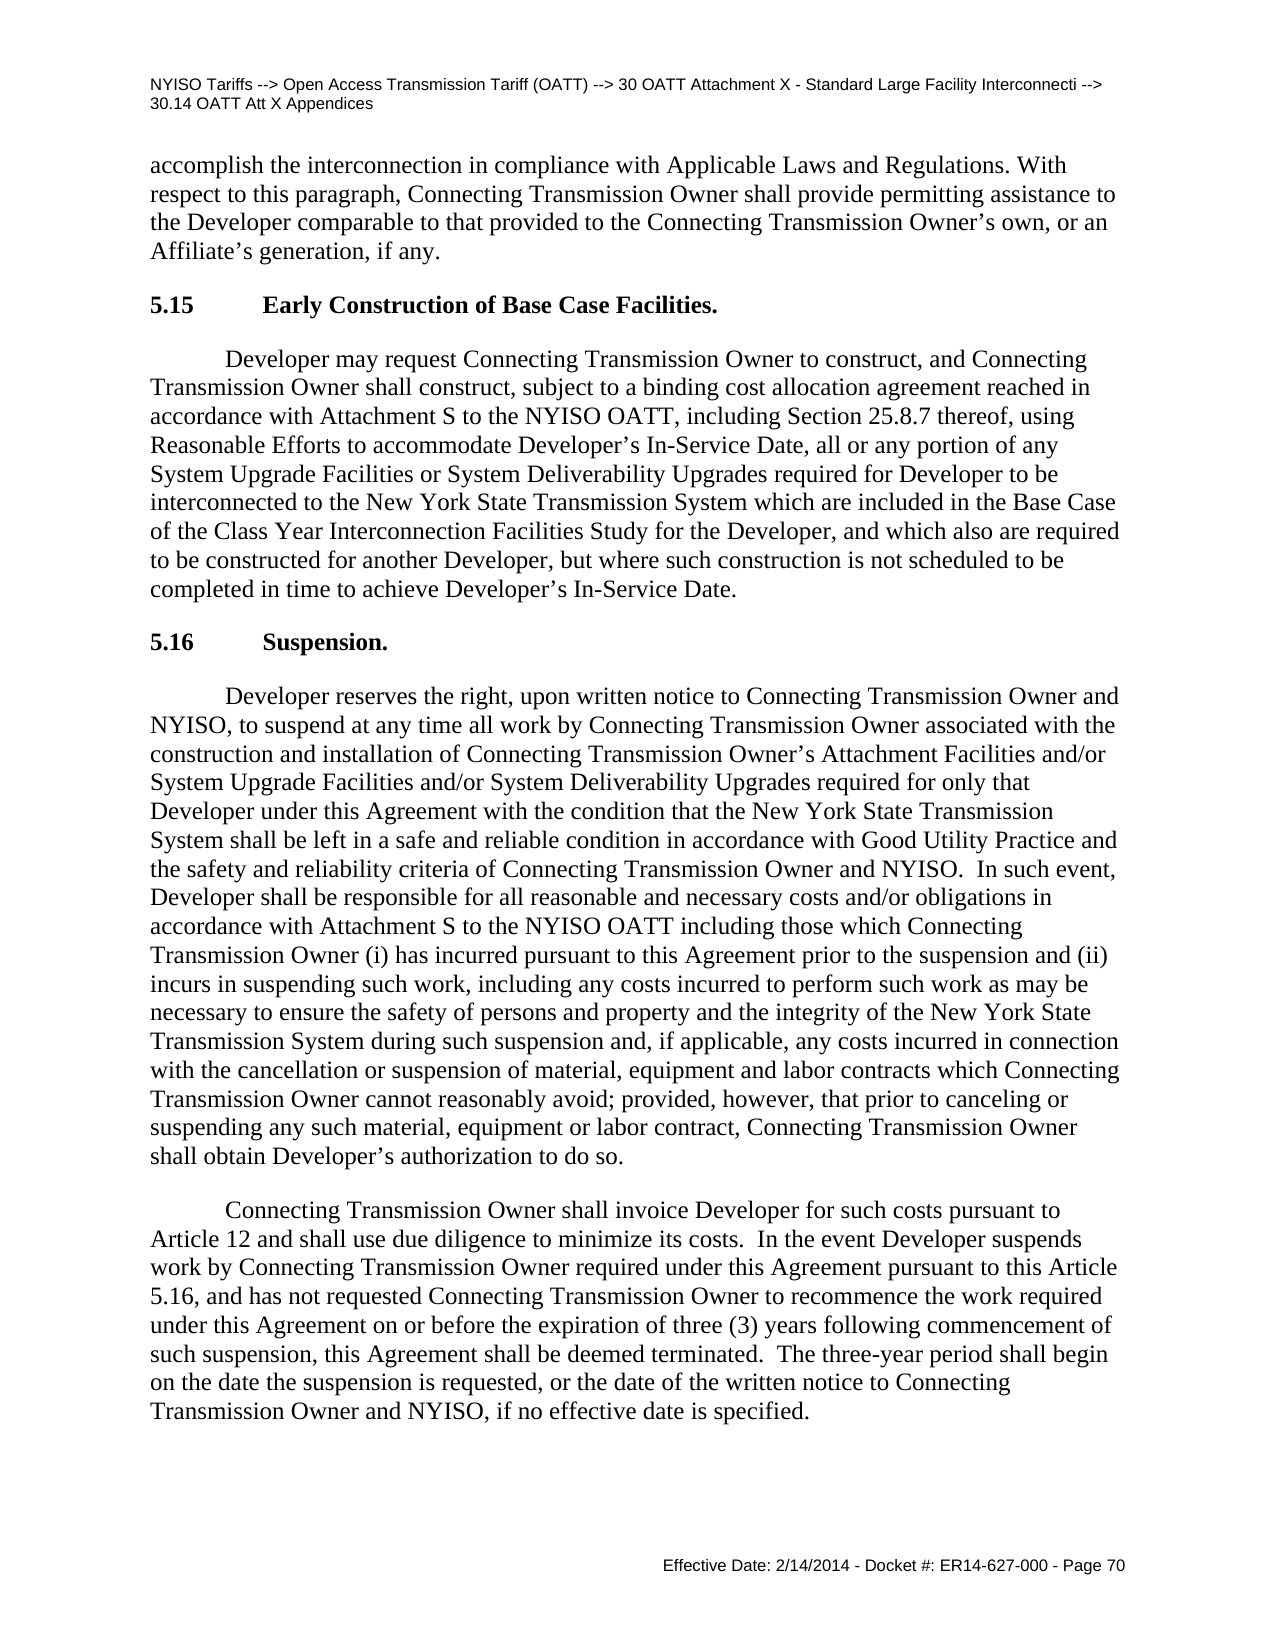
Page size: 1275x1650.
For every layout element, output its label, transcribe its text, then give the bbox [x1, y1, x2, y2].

subtitle 5.15 Early Construction of Base Case Facilities. [150, 290, 1059, 319]
text Developer may request Connecting Transmission Owner to construct, and Connecting Transmission Owner shall construct, subject to a binding cost allocation agreement reached in accordance with Attachment S to the NYISO OATT, including Section 25.8.7 thereof, using Reasonable Efforts to accommodate Developer’s In-Service Date, all or any portion of any System Upgrade Facilities or System Deliverability Upgrades required for Developer to be interconnected to the New York State Transmission System which are included in the Base Case of the Class Year Interconnection Facilities Study for the Developer, and which also are required to be constructed for another Developer, but where such construction is not scheduled to be completed in time to achieve Developer’s In-Service Date. [150, 344, 1125, 602]
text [150, 150, 1125, 265]
text Developer reserves the right, upon written notice to Connecting Transmission Owner and NYISO, to suspend at any time all work by Connecting Transmission Owner associated with the construction and installation of Connecting Transmission Owner’s Attachment Facilities and/or System Upgrade Facilities and/or System Deliverability Upgrades required for only that Developer under this Agreement with the condition that the New York State Transmission System shall be left in a safe and reliable condition in accordance with Good Utility Practice and the safety and reliability criteria of Connecting Transmission Owner and NYISO. In such event, Developer shall be responsible for all reasonable and necessary costs and/or obligations in accordance with Attachment S to the NYISO OATT including those which Connecting Transmission Owner (i) has incurred pursuant to this Agreement prior to the suspension and (ii) incurs in suspending such work, including any costs incurred to perform such work as may be necessary to ensure the safety of persons and property and the integrity of the New York State Transmission System during such suspension and, if applicable, any costs incurred in connection with the cancellation or suspension of material, equipment and labor contracts which Connecting Transmission Owner cannot reasonably avoid; provided, however, that prior to canceling or suspending any such material, equipment or labor contract, Connecting Transmission Owner shall obtain Developer’s authorization to do so. [150, 681, 1125, 1170]
text Connecting Transmission Owner shall invoice Developer for such costs pursuant to Article 12 and shall use due diligence to minimize its costs. In the event Developer suspends work by Connecting Transmission Owner required under this Agreement pursuant to this Article 5.16, and has not requested Connecting Transmission Owner to recommence the work required under this Agreement on or before the expiration of three (3) years following commencement of such suspension, this Agreement shall be deemed terminated. The three-year period shall begin on the date the suspension is requested, or the date of the written notice to Connecting Transmission Owner and NYISO, if no effective date is specified. [150, 1195, 1125, 1425]
subtitle 5.16 Suspension. [150, 627, 1059, 656]
